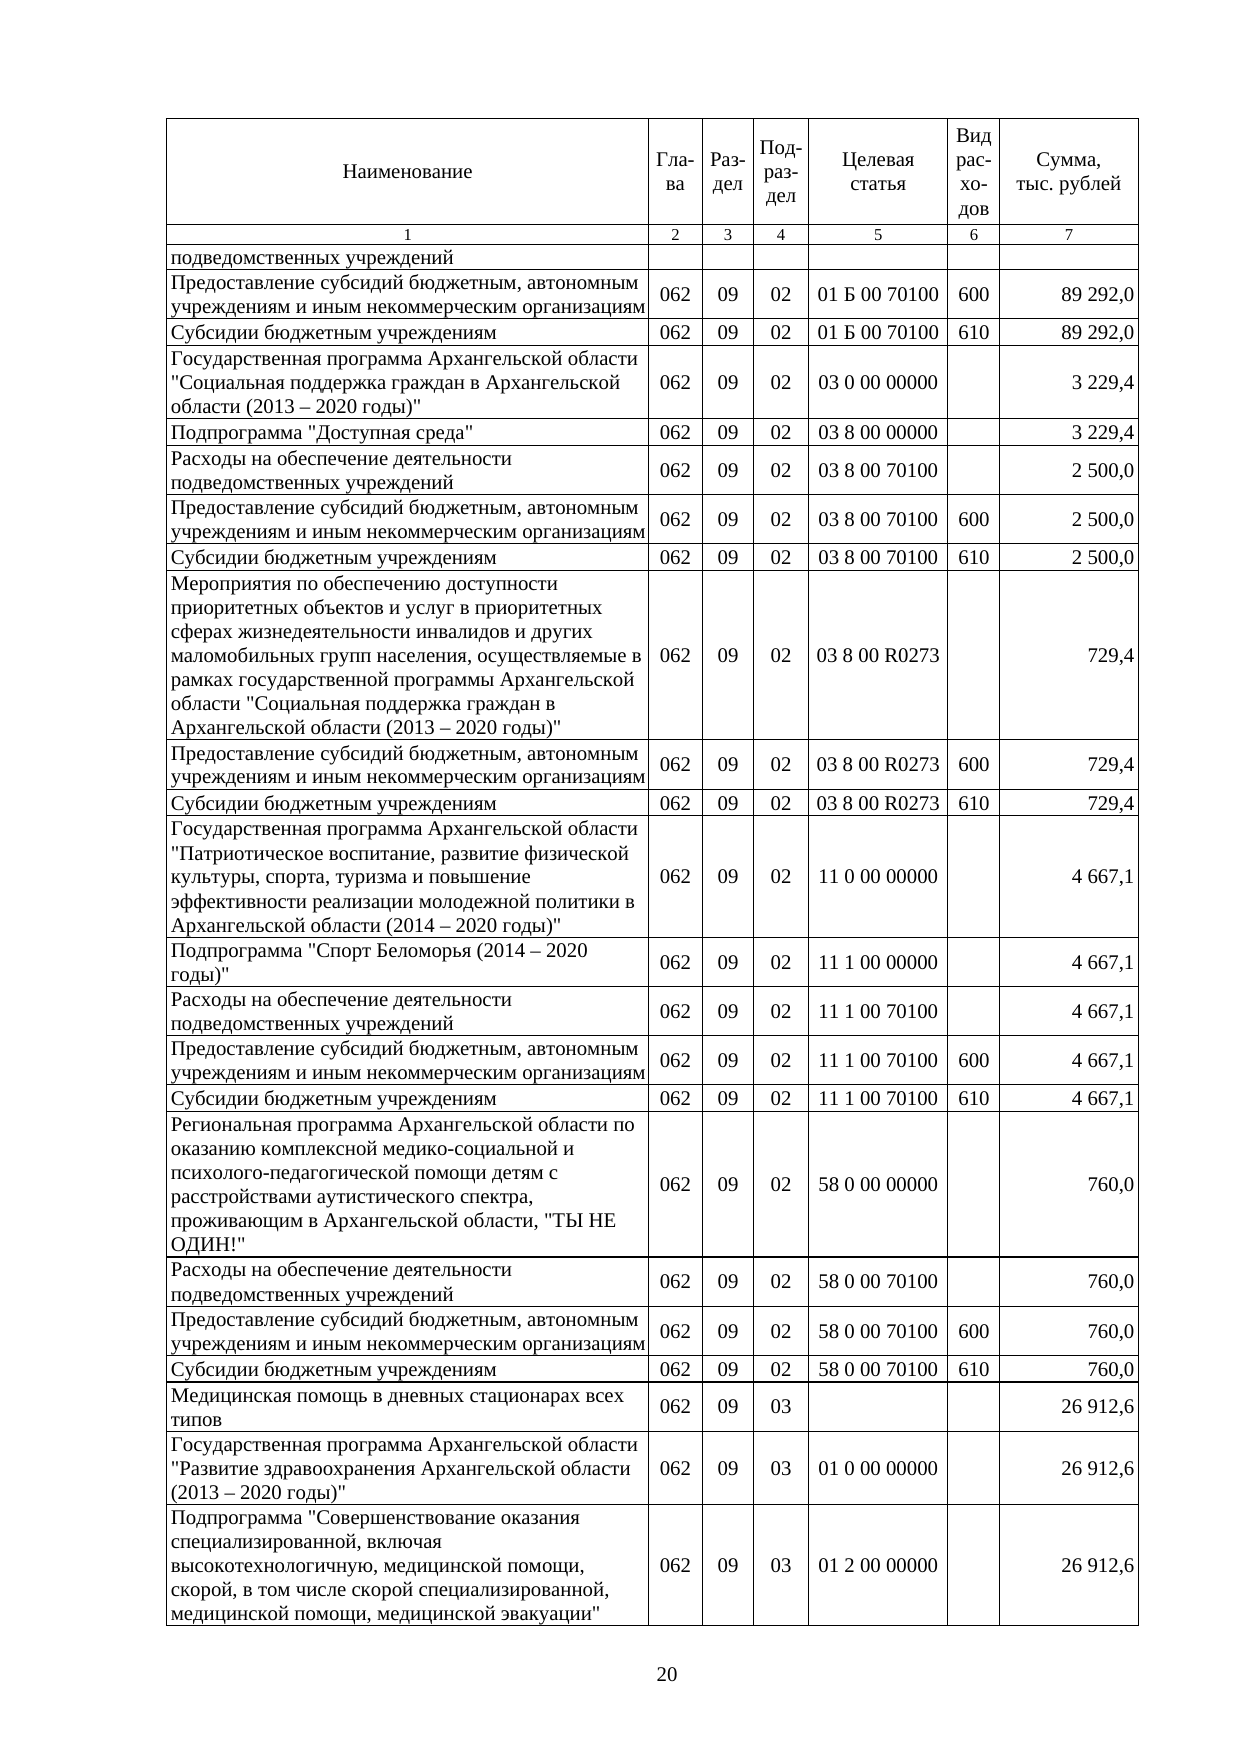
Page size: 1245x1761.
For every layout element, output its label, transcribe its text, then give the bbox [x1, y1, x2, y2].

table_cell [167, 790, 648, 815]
table_header Раз- дел [703, 119, 753, 223]
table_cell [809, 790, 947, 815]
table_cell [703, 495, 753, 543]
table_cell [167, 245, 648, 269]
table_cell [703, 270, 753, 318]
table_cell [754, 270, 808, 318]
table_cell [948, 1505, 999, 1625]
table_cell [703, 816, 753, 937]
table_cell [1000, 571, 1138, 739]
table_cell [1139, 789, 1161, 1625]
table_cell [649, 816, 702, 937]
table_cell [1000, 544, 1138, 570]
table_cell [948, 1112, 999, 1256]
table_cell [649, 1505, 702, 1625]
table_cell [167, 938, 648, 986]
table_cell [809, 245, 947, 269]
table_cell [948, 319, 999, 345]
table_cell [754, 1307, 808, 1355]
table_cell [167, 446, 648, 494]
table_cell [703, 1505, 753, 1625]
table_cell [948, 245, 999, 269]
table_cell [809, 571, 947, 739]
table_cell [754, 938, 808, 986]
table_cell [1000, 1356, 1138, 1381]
table_header Целевая статья [809, 119, 947, 223]
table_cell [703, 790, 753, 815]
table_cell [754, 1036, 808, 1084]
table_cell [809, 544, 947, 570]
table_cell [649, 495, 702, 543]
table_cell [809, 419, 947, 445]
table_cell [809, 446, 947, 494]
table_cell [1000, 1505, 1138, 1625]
table_header Сумма, тыс. рублей [1000, 119, 1138, 223]
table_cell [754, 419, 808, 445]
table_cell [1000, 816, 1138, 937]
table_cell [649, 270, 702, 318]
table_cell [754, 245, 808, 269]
table_cell 5 [809, 225, 947, 244]
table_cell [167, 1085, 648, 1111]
table_header Под- раз- дел [754, 119, 808, 223]
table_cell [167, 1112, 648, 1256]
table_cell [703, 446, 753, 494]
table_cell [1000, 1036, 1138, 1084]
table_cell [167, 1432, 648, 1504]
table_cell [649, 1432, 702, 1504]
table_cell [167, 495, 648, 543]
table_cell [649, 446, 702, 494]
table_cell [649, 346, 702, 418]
table_header Вид рас- хо- дов [948, 119, 999, 223]
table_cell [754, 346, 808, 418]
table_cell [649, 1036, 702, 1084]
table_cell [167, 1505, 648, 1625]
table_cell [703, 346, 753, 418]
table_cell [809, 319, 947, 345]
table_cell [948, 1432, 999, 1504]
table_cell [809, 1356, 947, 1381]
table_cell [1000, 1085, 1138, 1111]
table_cell 7 [1000, 225, 1138, 244]
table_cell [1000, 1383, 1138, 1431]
table_header [1139, 118, 1161, 223]
table_cell 6 [948, 225, 999, 244]
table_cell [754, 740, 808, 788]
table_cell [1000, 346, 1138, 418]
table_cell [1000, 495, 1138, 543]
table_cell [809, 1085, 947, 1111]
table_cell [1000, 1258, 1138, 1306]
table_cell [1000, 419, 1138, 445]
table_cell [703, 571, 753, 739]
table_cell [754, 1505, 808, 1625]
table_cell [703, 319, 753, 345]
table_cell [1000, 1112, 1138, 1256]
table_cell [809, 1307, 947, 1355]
table_cell 2 [649, 225, 702, 244]
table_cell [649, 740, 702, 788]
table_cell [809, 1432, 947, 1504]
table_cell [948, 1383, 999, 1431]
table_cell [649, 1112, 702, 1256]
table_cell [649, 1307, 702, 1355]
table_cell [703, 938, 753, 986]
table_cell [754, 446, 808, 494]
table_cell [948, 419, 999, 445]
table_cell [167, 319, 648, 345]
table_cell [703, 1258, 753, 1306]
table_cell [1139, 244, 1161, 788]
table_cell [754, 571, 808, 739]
table_header Гла- ва [649, 119, 702, 223]
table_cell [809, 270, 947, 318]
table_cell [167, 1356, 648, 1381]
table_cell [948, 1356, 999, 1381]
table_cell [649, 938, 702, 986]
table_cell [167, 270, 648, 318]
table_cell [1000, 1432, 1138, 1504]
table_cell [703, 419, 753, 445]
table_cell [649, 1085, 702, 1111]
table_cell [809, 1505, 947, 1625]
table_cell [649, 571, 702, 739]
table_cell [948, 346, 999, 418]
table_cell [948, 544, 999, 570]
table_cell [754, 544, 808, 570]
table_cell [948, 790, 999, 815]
table_header Наименование [167, 119, 648, 223]
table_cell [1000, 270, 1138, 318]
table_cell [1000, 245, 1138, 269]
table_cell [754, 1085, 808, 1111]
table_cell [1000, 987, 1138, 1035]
table_cell 4 [754, 225, 808, 244]
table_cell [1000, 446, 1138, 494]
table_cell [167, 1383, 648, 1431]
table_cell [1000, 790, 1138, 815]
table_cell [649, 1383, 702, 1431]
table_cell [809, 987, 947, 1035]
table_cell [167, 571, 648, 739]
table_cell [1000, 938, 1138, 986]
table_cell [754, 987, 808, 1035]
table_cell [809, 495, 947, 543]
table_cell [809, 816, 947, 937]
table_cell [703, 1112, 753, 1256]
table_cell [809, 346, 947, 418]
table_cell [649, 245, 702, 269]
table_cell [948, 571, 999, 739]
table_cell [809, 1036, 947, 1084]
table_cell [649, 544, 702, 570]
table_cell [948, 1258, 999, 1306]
table_cell [1139, 224, 1161, 244]
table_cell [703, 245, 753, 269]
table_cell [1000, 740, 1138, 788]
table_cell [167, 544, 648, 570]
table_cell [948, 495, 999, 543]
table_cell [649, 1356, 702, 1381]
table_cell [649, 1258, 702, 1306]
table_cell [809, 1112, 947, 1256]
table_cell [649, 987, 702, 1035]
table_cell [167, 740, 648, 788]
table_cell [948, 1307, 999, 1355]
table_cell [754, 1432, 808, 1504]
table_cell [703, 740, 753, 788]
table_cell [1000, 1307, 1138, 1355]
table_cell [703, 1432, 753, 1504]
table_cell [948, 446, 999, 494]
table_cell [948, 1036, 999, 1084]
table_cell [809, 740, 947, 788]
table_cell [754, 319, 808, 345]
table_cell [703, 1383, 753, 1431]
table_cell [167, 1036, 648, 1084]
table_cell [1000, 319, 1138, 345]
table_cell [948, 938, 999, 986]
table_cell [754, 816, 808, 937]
table_cell 1 [167, 225, 648, 244]
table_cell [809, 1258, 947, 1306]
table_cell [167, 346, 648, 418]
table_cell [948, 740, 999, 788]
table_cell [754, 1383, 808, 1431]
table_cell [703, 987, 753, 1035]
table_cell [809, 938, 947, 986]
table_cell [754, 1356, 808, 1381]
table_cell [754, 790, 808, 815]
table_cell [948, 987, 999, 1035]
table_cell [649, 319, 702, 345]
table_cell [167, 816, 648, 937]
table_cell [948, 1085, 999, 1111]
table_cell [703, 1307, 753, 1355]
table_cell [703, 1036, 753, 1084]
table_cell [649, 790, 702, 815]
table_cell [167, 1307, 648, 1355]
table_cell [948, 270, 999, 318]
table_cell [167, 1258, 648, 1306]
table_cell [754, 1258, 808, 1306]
table_cell 3 [703, 225, 753, 244]
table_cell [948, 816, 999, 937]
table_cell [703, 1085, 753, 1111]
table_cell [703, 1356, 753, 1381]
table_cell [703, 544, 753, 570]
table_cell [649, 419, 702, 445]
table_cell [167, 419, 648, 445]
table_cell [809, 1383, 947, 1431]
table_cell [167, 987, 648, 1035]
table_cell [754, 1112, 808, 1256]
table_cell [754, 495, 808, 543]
